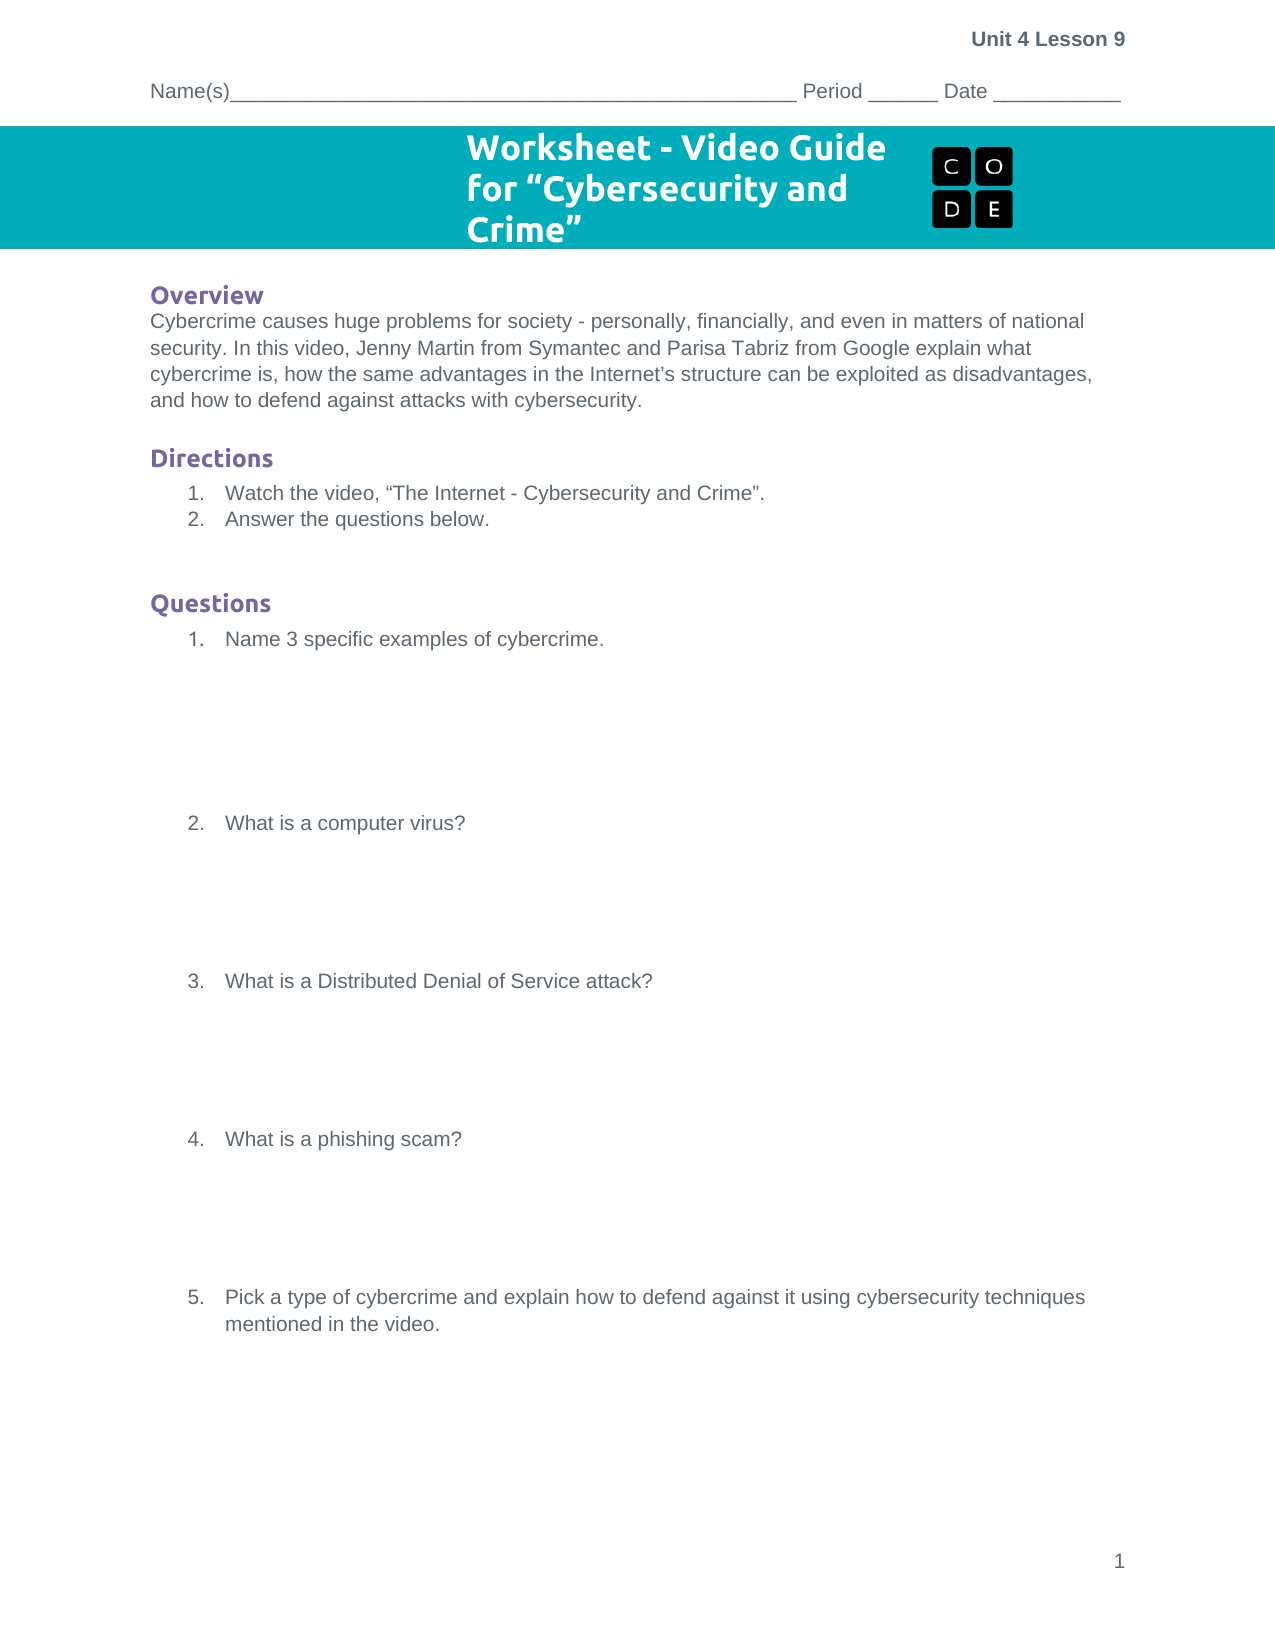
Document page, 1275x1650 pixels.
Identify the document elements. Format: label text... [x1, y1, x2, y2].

table_header Worksheet - Video Guide for “Cybersecurity and Crime” [466, 126, 932, 249]
list Pick a type of cybercrime and explain how to defend against it using cybersecurity techniques mentioned in the video. [187, 1285, 1125, 1336]
text Questions [150, 589, 1125, 618]
picture [932, 147, 1013, 228]
list What is a Distributed Denial of Service attack? [187, 969, 1125, 993]
list What is a computer virus? [187, 811, 1125, 835]
table_header [0, 126, 466, 249]
list Name 3 specific examples of cybercrime. [187, 626, 1125, 650]
list Watch the video, “The Internet - Cybersecurity and Crime”. [187, 481, 1125, 504]
text Cybercrime causes huge problems for society - personally, financially, and even in matters of national security. In this video, Jenny Martin from Symantec and Parisa Tabriz from Google explain what cybercrime is, how the same advantages in the Internet’s structure can be exploited as disadvantages, and how to defend against attacks with cybersecurity. [150, 309, 1125, 412]
table_header [932, 126, 1275, 249]
text Directions [150, 443, 1125, 472]
list Answer the questions below. [187, 507, 1125, 531]
list What is a phishing scam? [187, 1127, 1125, 1151]
title Overview [150, 280, 1125, 309]
